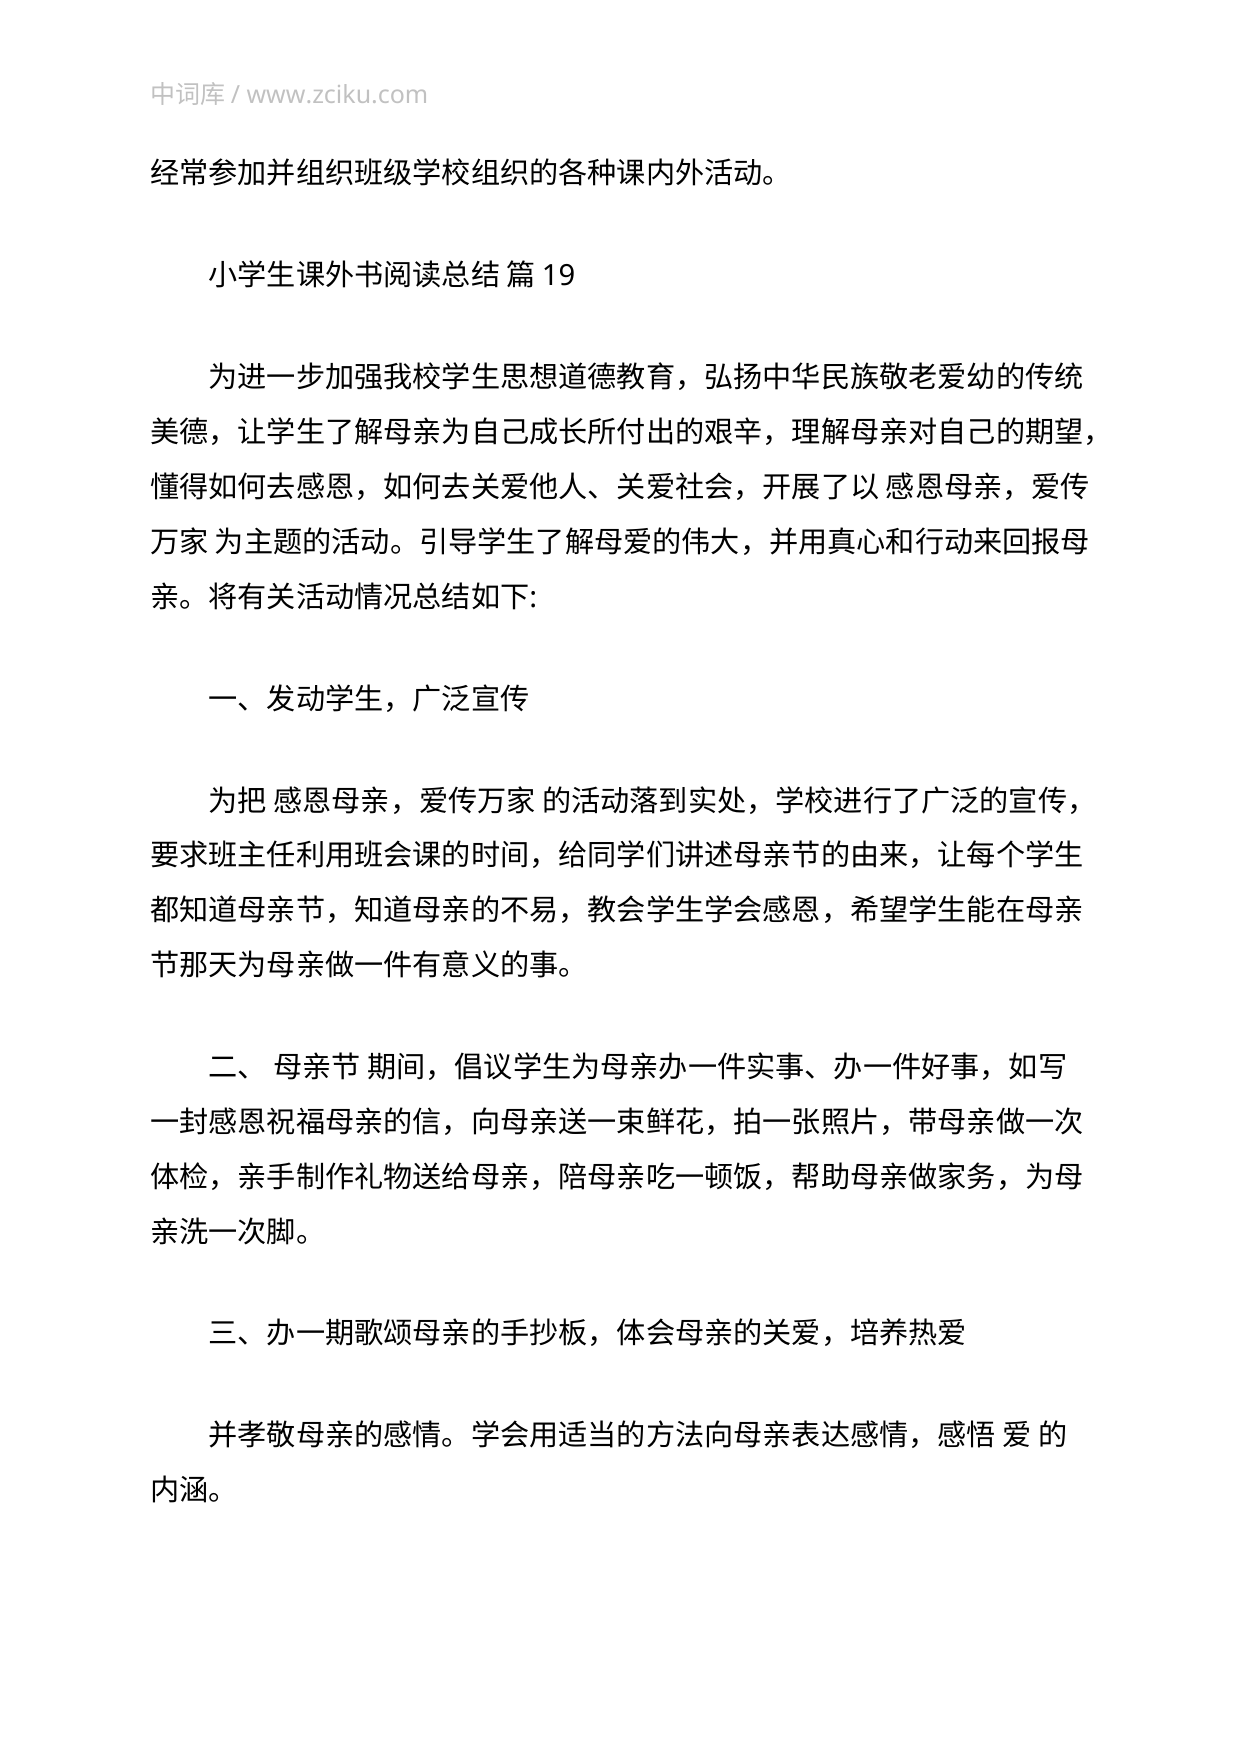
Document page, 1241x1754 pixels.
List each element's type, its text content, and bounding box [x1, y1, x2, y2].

text 一、发动学生，广泛宣传 [150, 675, 1090, 718]
text 为把 感恩母亲，爱传万家 的活动落到实处，学校进行了广泛的宣传，要求班主任利用班会课的时间，给同学们讲述母亲节的由来，让每个学生都知道母亲节，知道母亲的不易，教会学生学会感恩，希望学生能在母亲节那天为母亲做一件有意义的事。 [150, 777, 1090, 984]
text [150, 150, 1090, 192]
text 为进一步加强我校学生思想道德教育，弘扬中华民族敬老爱幼的传统美德，让学生了解母亲为自己成长所付出的艰辛，理解母亲对自己的期望，懂得如何去感恩，如何去关爱他人、关爱社会，开展了以 感恩母亲，爱传万家 为主题的活动。引导学生了解母爱的伟大，并用真心和行动来回报母亲。将有关活动情况总结如下: [150, 354, 1090, 616]
text 小学生课外书阅读总结 篇19 [150, 252, 1090, 294]
text 三、办一期歌颂母亲的手抄板，体会母亲的关爱，培养热爱 [150, 1310, 1090, 1352]
text 并孝敬母亲的感情。学会用适当的方法向母亲表达感情，感悟 爱 的内涵。 [150, 1412, 1090, 1509]
text 二、 母亲节 期间，倡议学生为母亲办一件实事、办一件好事，如写一封感恩祝福母亲的信，向母亲送一束鲜花，拍一张照片，带母亲做一次体检，亲手制作礼物送给母亲，陪母亲吃一顿饭，帮助母亲做家务，为母亲洗一次脚。 [150, 1043, 1090, 1251]
